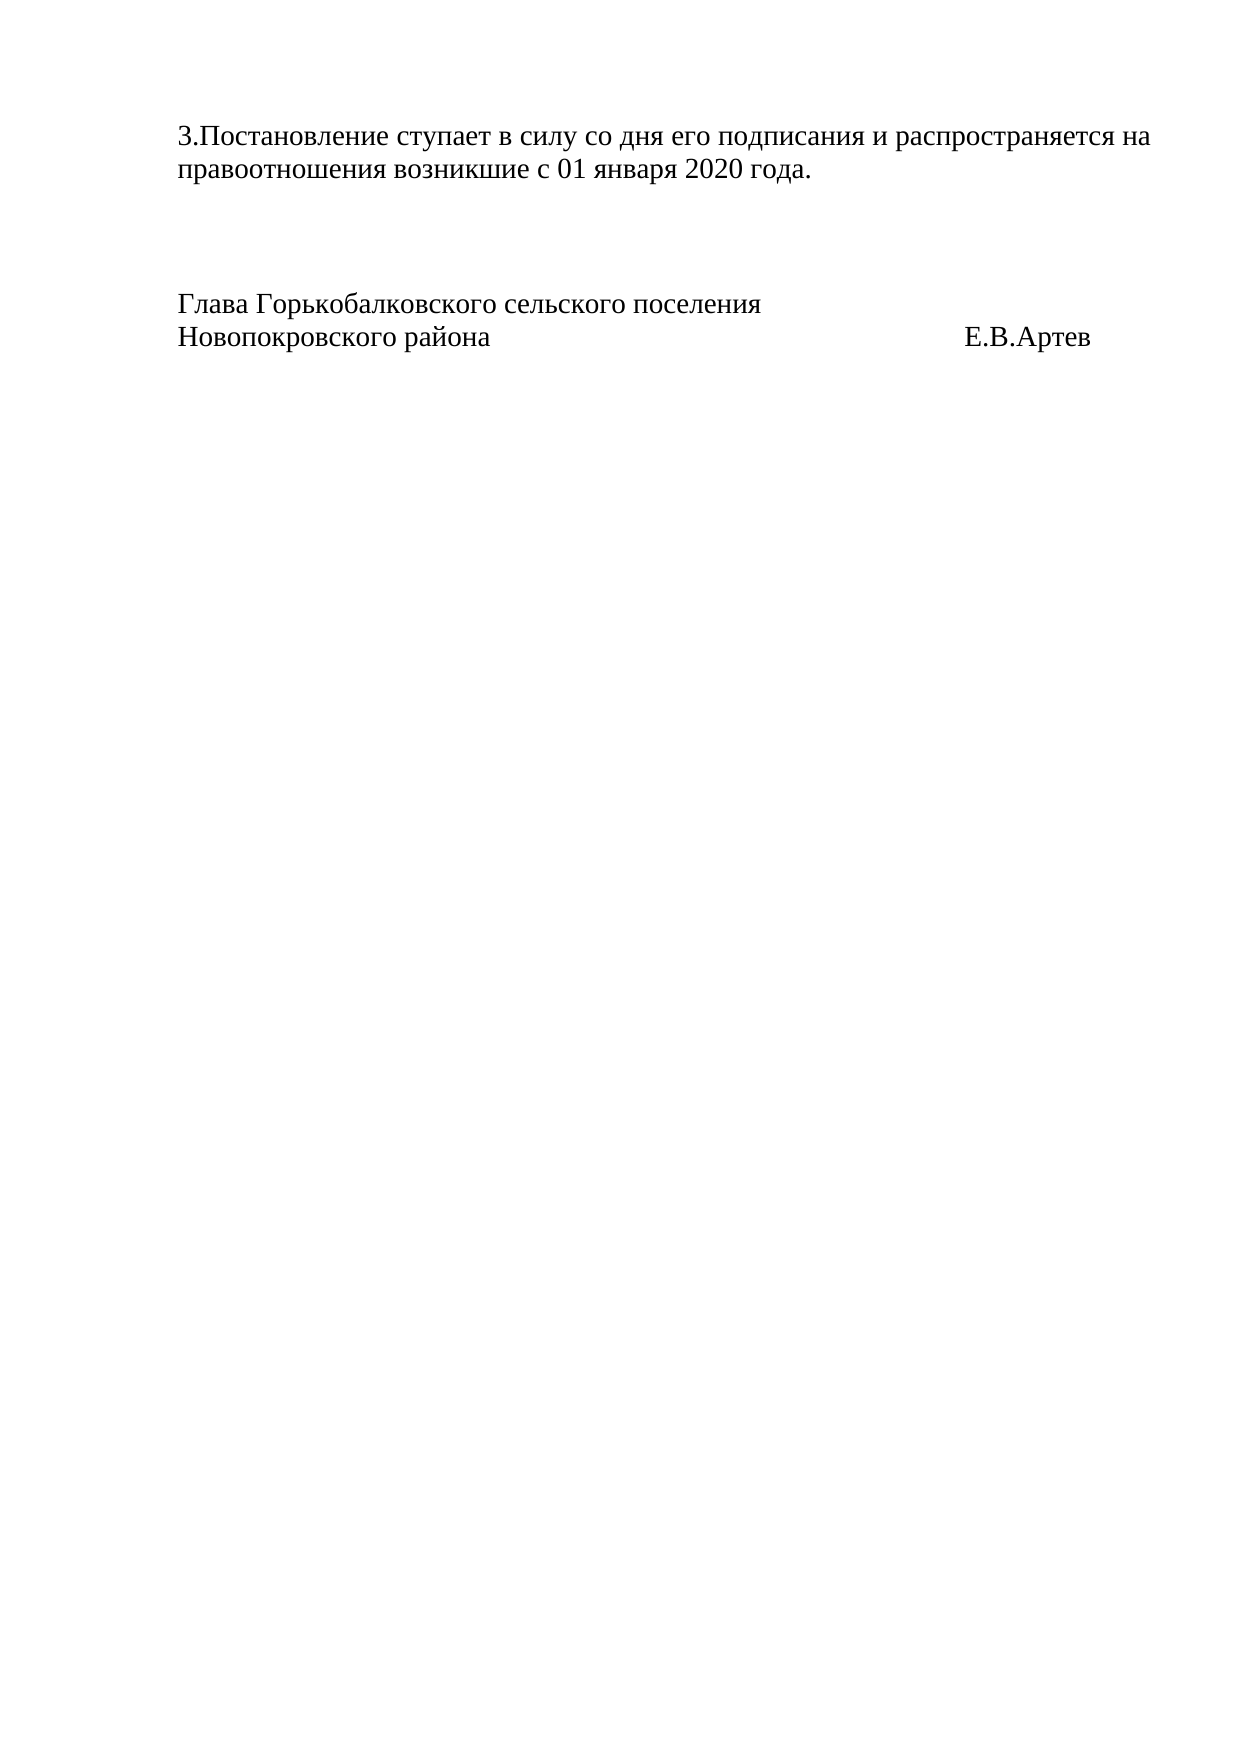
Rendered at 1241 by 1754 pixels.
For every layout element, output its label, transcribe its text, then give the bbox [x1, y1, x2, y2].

text Глава Горькобалковского сельского поселения [177, 286, 1152, 319]
text 3.Постановление ступает в силу со дня его подписания и распространяется на правоотношения возникшие с 01 января 2020 года. [177, 118, 1152, 185]
text Новопокровского района Е.В.Артев [177, 319, 1152, 353]
